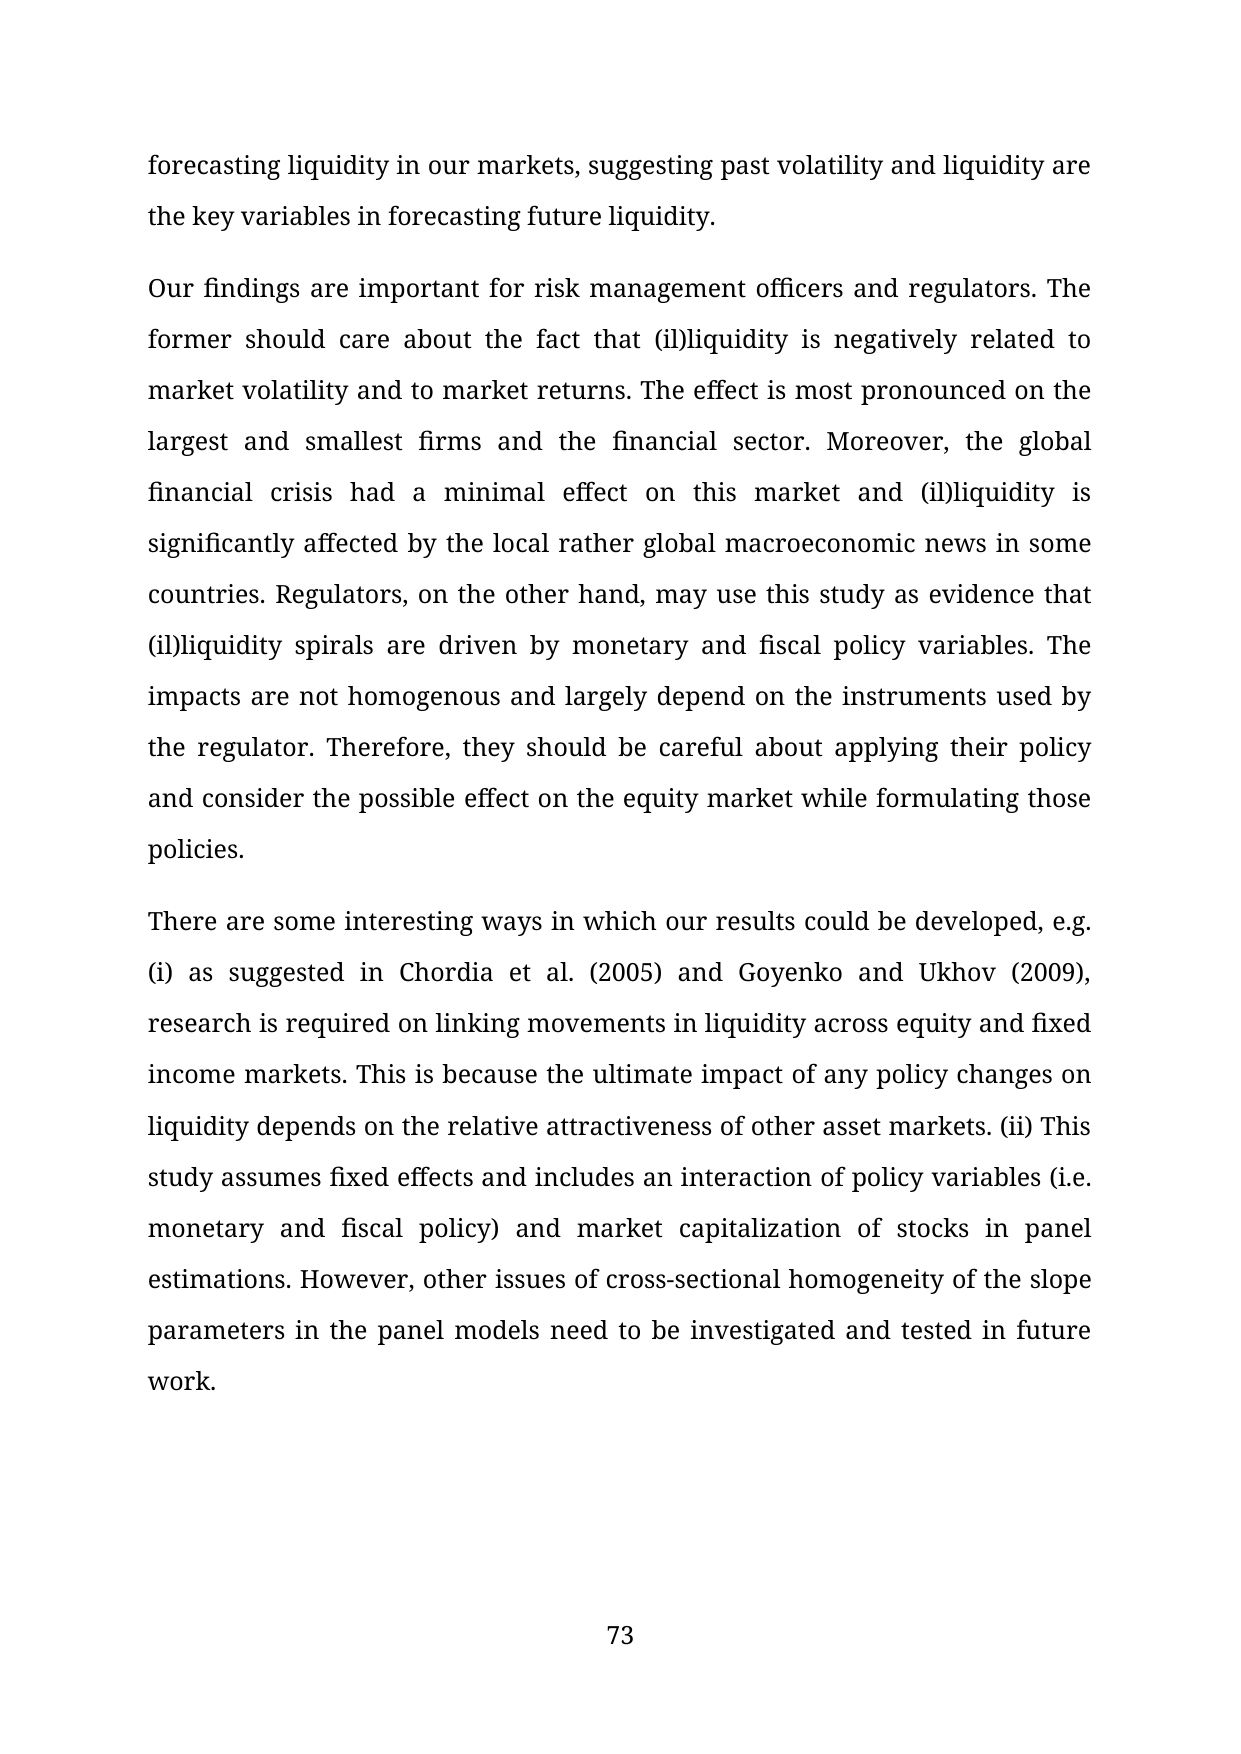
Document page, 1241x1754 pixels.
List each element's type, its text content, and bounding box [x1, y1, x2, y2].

text Our findings are important for risk management officers and regulators. The former should care about the fact that (il)liquidity is negatively related to market volatility and to market returns. The effect is most pronounced on the largest and smallest firms and the financial sector. Moreover, the global financial crisis had a minimal effect on this market and (il)liquidity is significantly affected by the local rather global macroeconomic news in some countries. Regulators, on the other hand, may use this study as evidence that (il)liquidity spirals are driven by monetary and fiscal policy variables. The impacts are not homogenous and largely depend on the instruments used by the regulator. Therefore, they should be careful about applying their policy and consider the possible effect on the equity market while formulating those policies. [148, 271, 1092, 866]
text There are some interesting ways in which our results could be developed, e.g. (i) as suggested in Chordia et al. (2005) and Goyenko and Ukhov (2009), research is required on linking movements in liquidity across equity and fixed income markets. This is because the ultimate impact of any policy changes on liquidity depends on the relative attractiveness of other asset markets. (ii) This study assumes fixed effects and includes an interaction of policy variables (i.e. monetary and fiscal policy) and market capitalization of stocks in panel estimations. However, other issues of cross-sectional homogeneity of the slope parameters in the panel models need to be investigated and tested in future work. [148, 904, 1092, 1397]
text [148, 148, 1092, 233]
